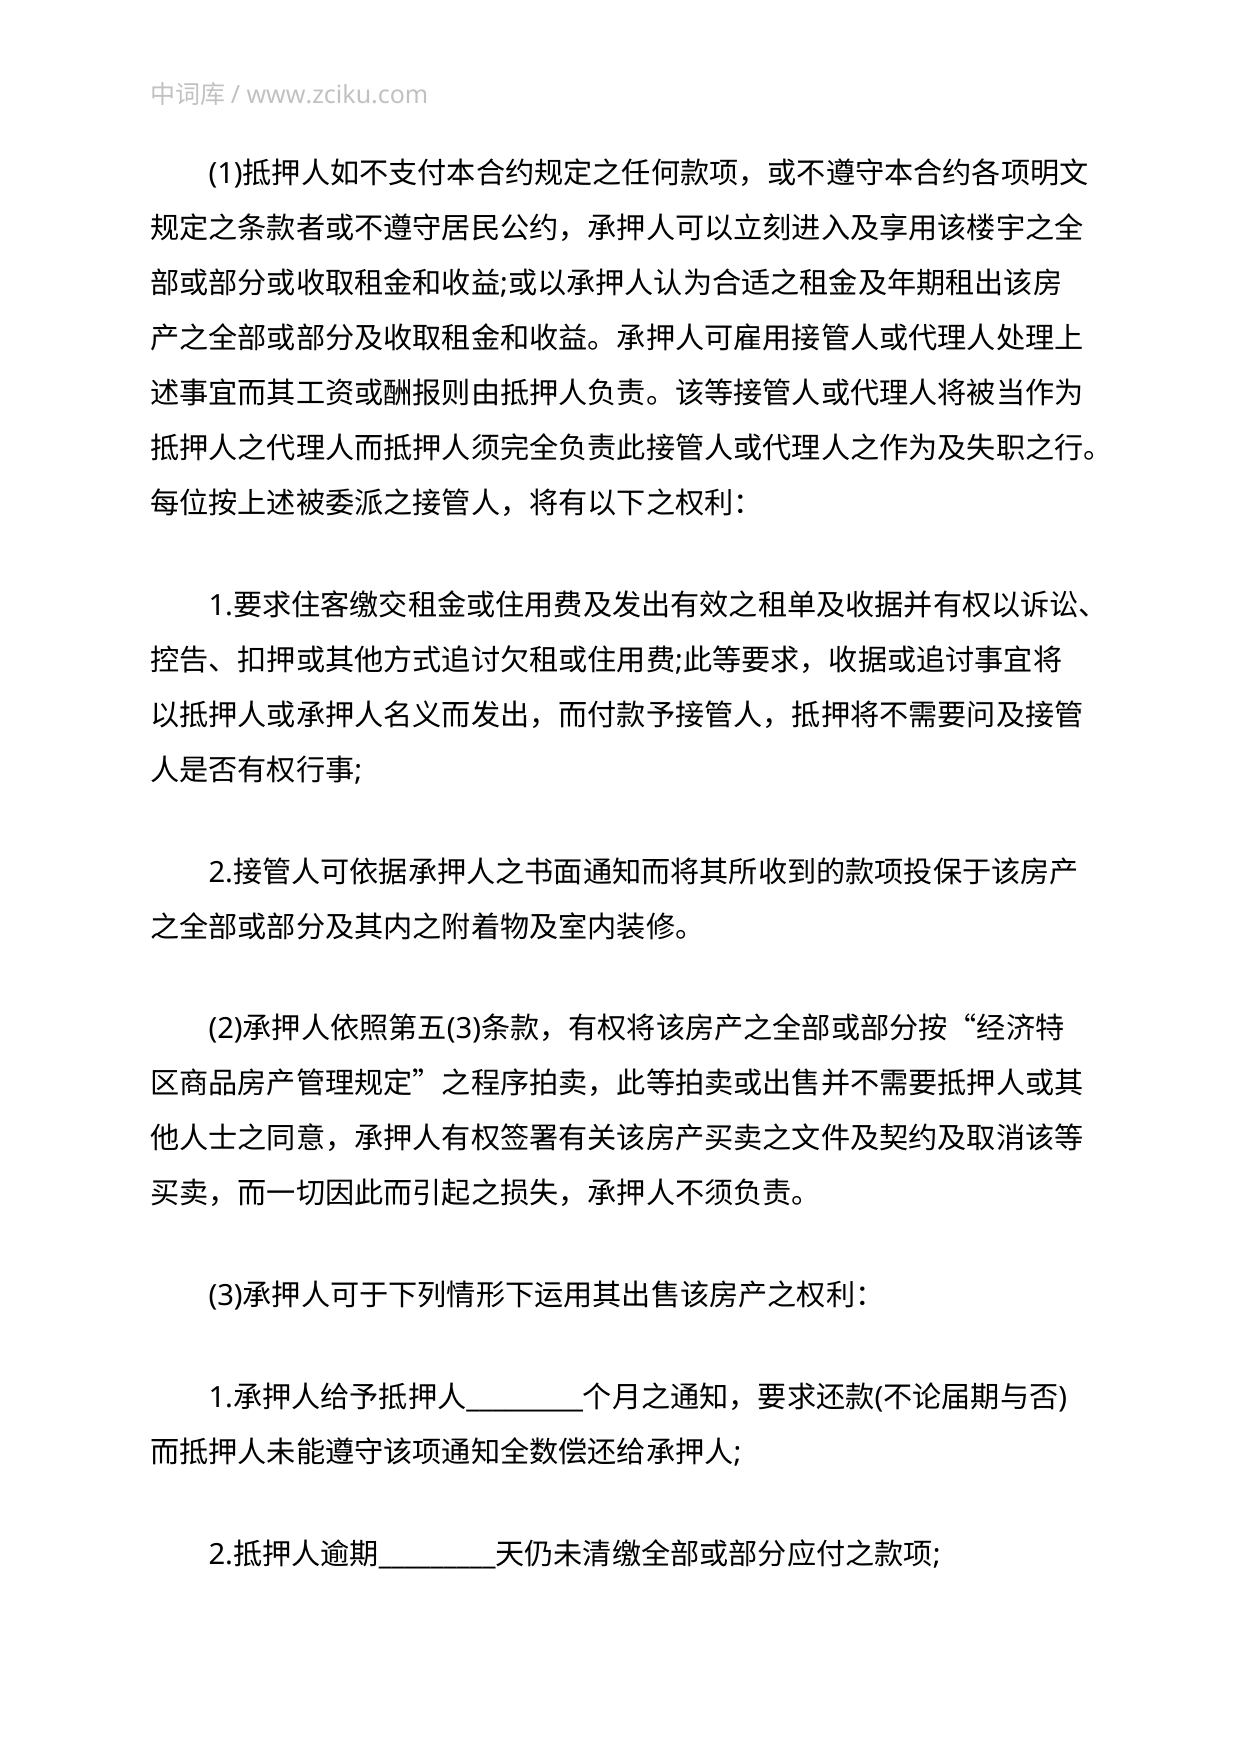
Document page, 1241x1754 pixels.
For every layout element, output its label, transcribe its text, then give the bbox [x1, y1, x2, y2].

text 1.要求住客缴交租金或住用费及发出有效之租单及收据并有权以诉讼、控告、扣押或其他方式追讨欠租或住用费;此等要求，收据或追讨事宜将以抵押人或承押人名义而发出，而付款予接管人，抵押将不需要问及接管人是否有权行事; [150, 581, 1090, 789]
text 1.承押人给予抵押人_________个月之通知，要求还款(不论届期与否)而抵押人未能遵守该项通知全数偿还给承押人; [150, 1373, 1090, 1471]
text (1)抵押人如不支付本合约规定之任何款项，或不遵守本合约各项明文规定之条款者或不遵守居民公约，承押人可以立刻进入及享用该楼宇之全部或部分或收取租金和收益;或以承押人认为合适之租金及年期租出该房产之全部或部分及收取租金和收益。承押人可雇用接管人或代理人处理上述事宜而其工资或酬报则由抵押人负责。该等接管人或代理人将被当作为抵押人之代理人而抵押人须完全负责此接管人或代理人之作为及失职之行。每位按上述被委派之接管人，将有以下之权利： [150, 150, 1090, 522]
text 2.抵押人逾期_________天仍未清缴全部或部分应付之款项; [150, 1531, 1090, 1573]
text (3)承押人可于下列情形下运用其出售该房产之权利： [150, 1272, 1090, 1314]
text 2.接管人可依据承押人之书面通知而将其所收到的款项投保于该房产之全部或部分及其内之附着物及室内装修。 [150, 848, 1090, 946]
text (2)承押人依照第五(3)条款，有权将该房产之全部或部分按“经济特区商品房产管理规定”之程序拍卖，此等拍卖或出售并不需要抵押人或其他人士之同意，承押人有权签署有关该房产买卖之文件及契约及取消该等买卖，而一切因此而引起之损失，承押人不须负责。 [150, 1005, 1090, 1212]
